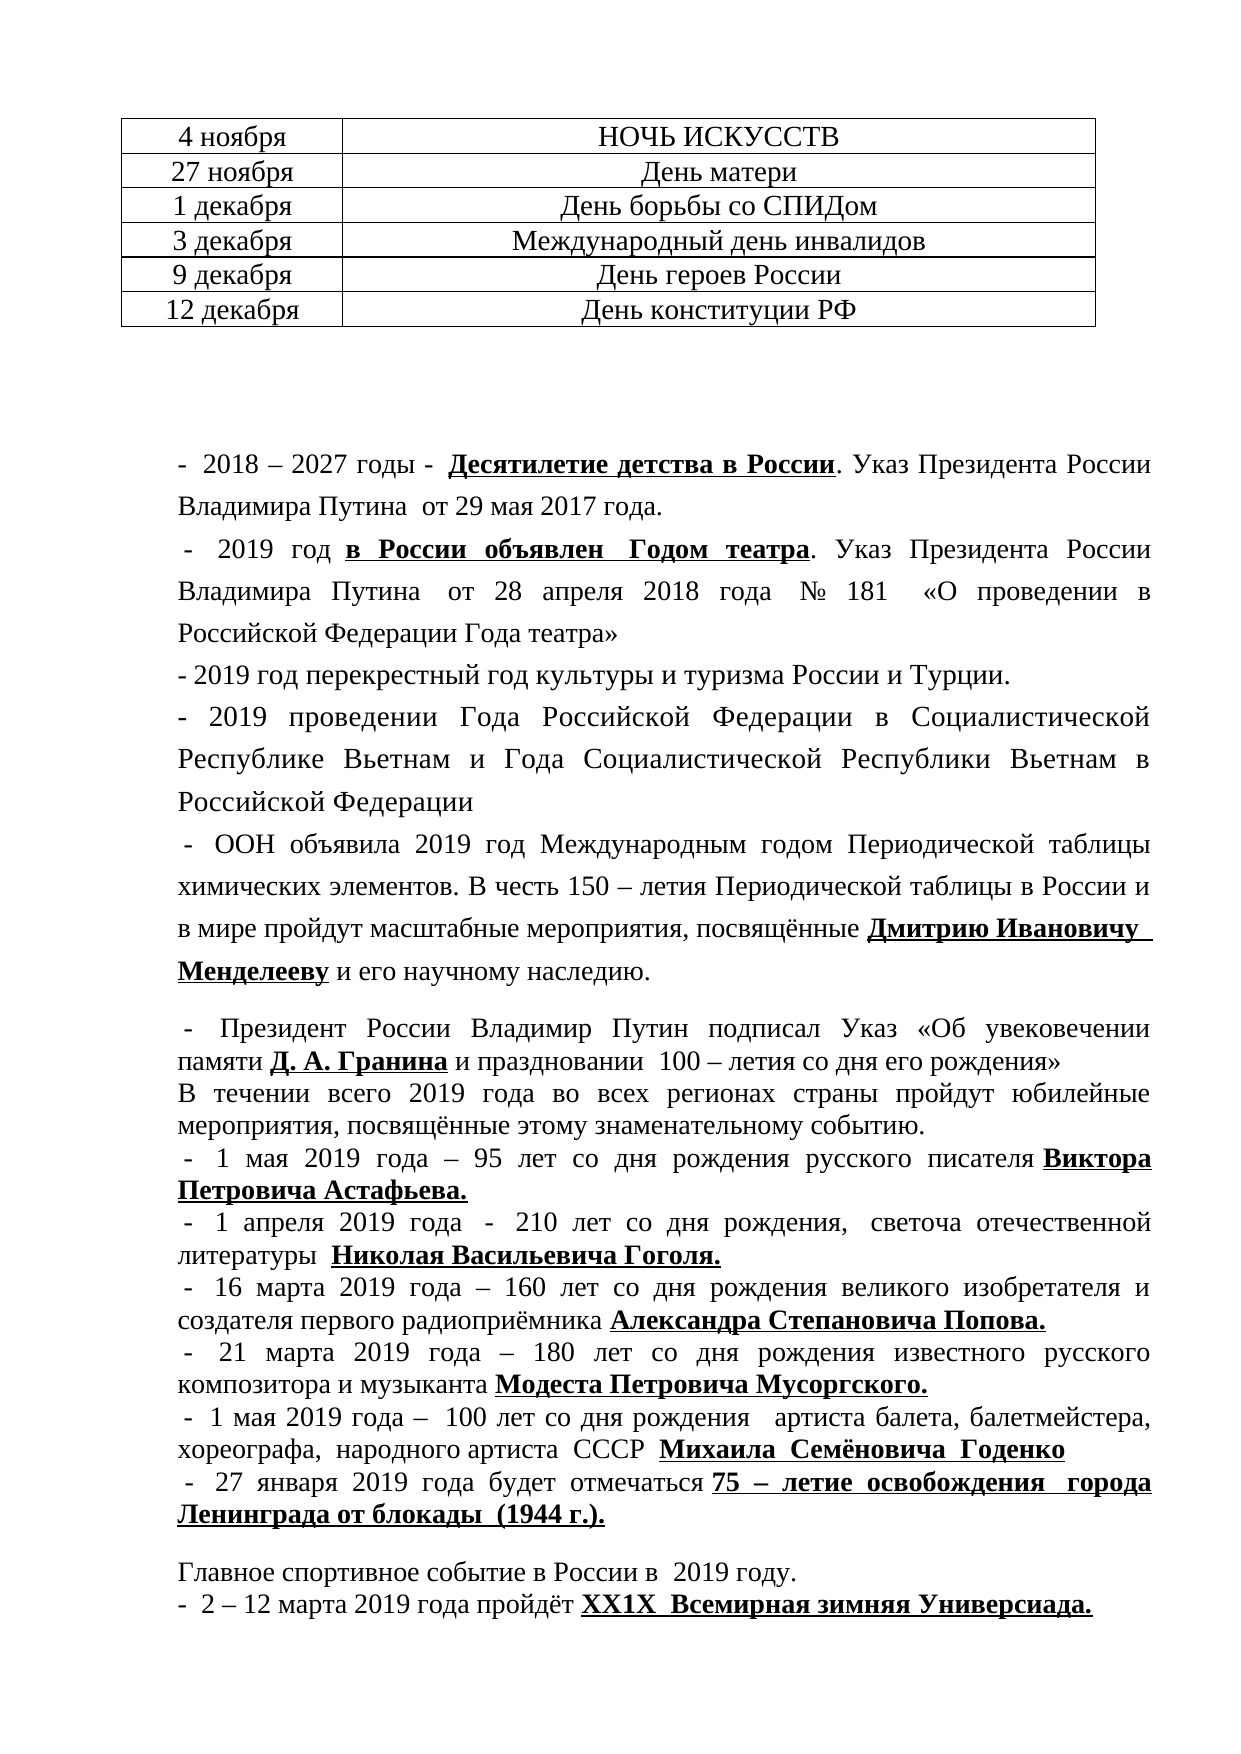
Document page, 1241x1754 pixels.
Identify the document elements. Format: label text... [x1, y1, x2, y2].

table_cell 4 ноября [122, 119, 342, 153]
table_cell 27 ноября [122, 154, 342, 187]
table_cell День героев России [343, 258, 1095, 291]
text - 2019 год перекрестный год культуры и туризма России и Турции. [177, 648, 1152, 691]
table_cell День матери [343, 154, 1095, 187]
text - 1 мая 2019 года – 100 лет со дня рождения артиста балета, балетмейстера, хореографа, народного артиста СССР Михаила Семёновича Годенко [177, 1400, 1152, 1465]
text - 1 апреля 2019 года - 210 лет со дня рождения, светоча отечественной литературы Николая Васильевича Гоголя. [177, 1206, 1152, 1270]
table_cell День конституции РФ [343, 292, 1095, 326]
text - 2019 год в России объявлен Годом театра. Указ Президента России Владимира Путина от 28 апреля 2018 года № 181 «О проведении в Российской Федерации Года театра» [177, 522, 1152, 648]
text - 16 марта 2019 года – 160 лет со дня рождения великого изобретателя и создателя первого радиоприёмника Александра Степановича Попова. [177, 1270, 1152, 1335]
text - 2 – 12 марта 2019 года пройдёт ХХ1Х Всемирная зимняя Универсиада. [177, 1587, 1152, 1619]
table_cell 1 декабря [122, 188, 342, 222]
text - 21 марта 2019 года – 180 лет со дня рождения известного русского композитора и музыканта Модеста Петровича Мусоргского. [177, 1335, 1152, 1400]
text Главное спортивное событие в России в 2019 году. [177, 1555, 1152, 1587]
table_cell 3 декабря [122, 223, 342, 256]
table_cell НОЧЬ ИСКУССТВ [343, 119, 1095, 153]
text В течении всего 2019 года во всех регионах страны пройдут юбилейные мероприятия, посвящённые этому знаменательному событию. [177, 1076, 1152, 1141]
table_cell День борьбы со СПИДом [343, 188, 1095, 222]
table_cell 12 декабря [122, 292, 342, 326]
text - 1 мая 2019 года – 95 лет со дня рождения русского писателя Виктора Петровича Астафьева. [177, 1141, 1152, 1206]
text - 27 января 2019 года будет отмечаться 75 – летие освобождения города Ленинграда от блокады (1944 г.). [177, 1465, 1152, 1529]
table_cell Международный день инвалидов [343, 223, 1095, 256]
text - 2018 – 2027 годы - Десятилетие детства в России. Указ Президента России Владимира Путина от 29 мая 2017 года. [177, 437, 1152, 522]
table_cell 9 декабря [122, 258, 342, 291]
text - ООН объявила 2019 год Международным годом Периодической таблицы химических элементов. В честь 150 – летия Периодической таблицы в России и в мире пройдут масштабные мероприятия, посвящённые Дмитрию Ивановичу Менделееву и его научному наследию. [177, 817, 1152, 986]
text - Президент России Владимир Путин подписал Указ «Об увековечении памяти Д. А. Гранина и праздновании 100 – летия со дня его рождения» [177, 1011, 1152, 1076]
text - 2019 проведении Года Российской Федерации в Социалистической Республике Вьетнам и Года Социалистической Республики Вьетнам в Российской Федерации [177, 691, 1152, 817]
